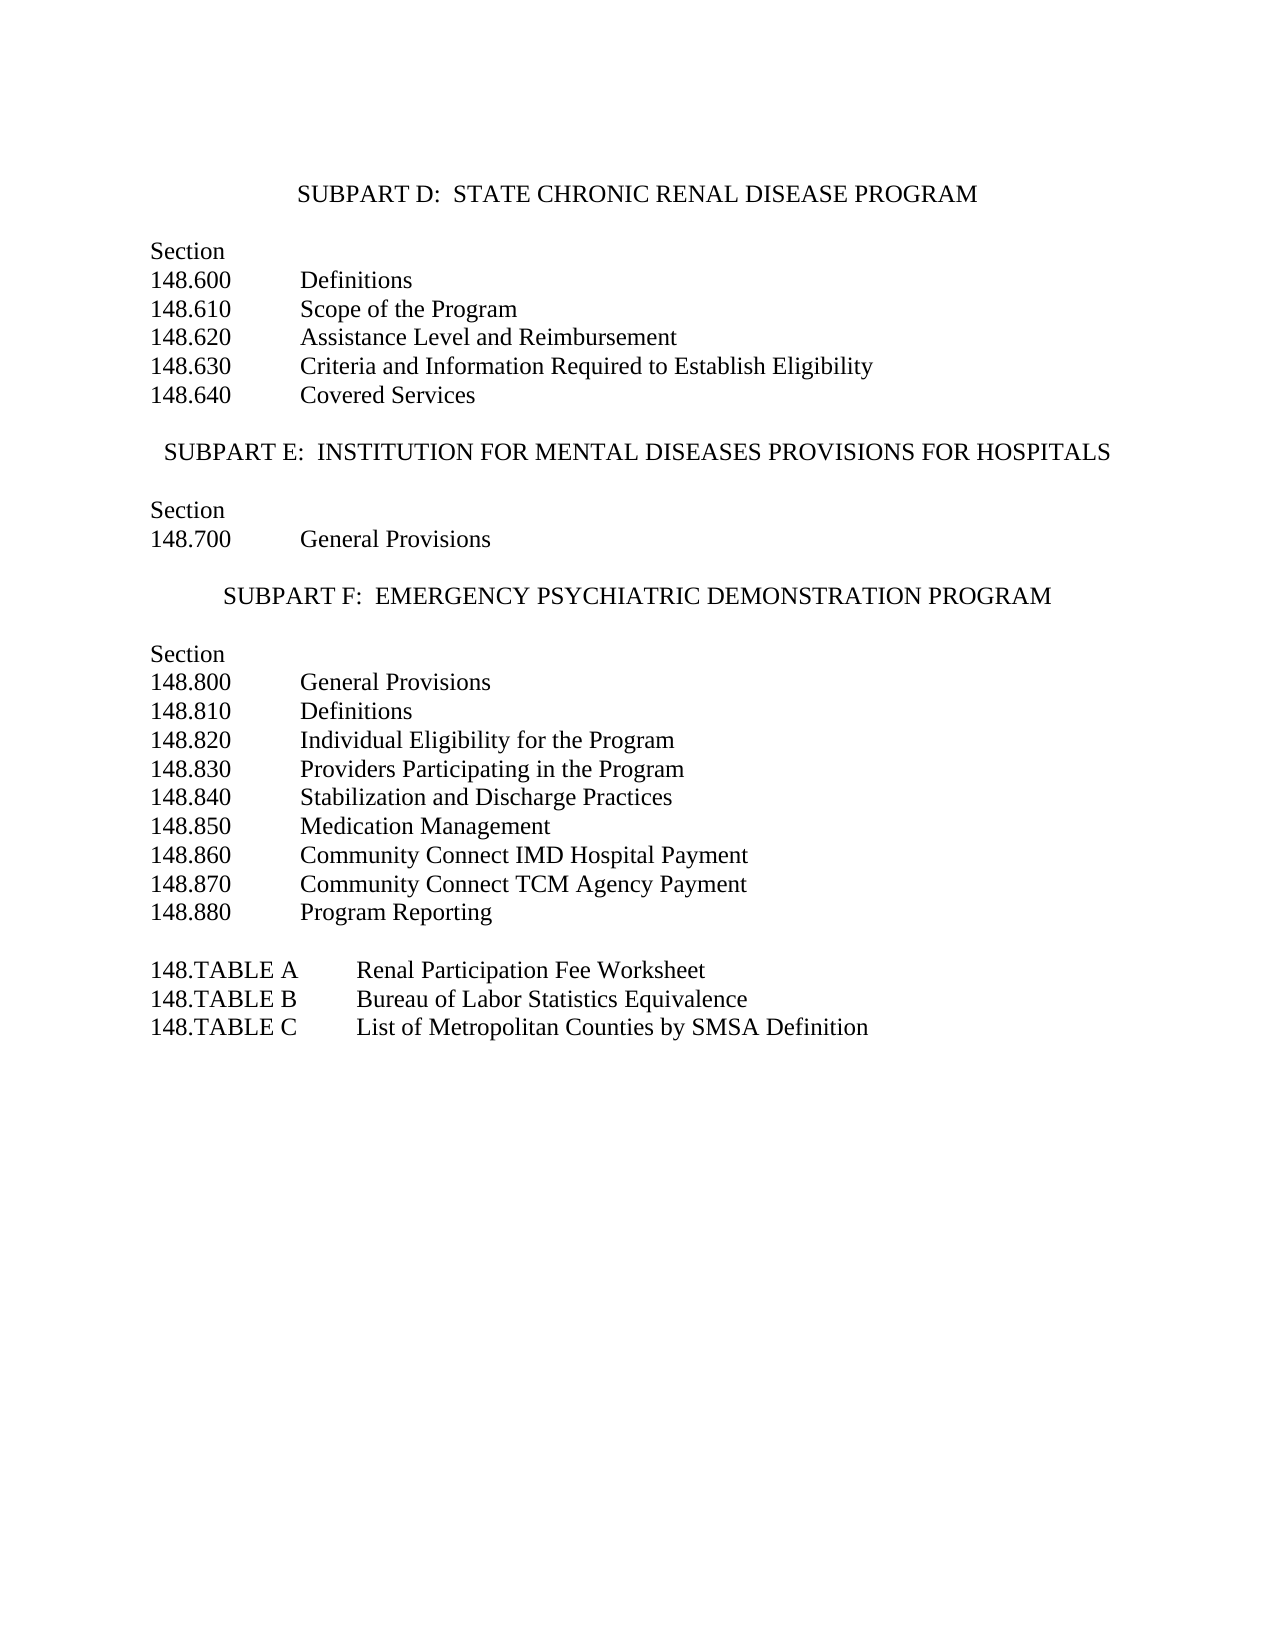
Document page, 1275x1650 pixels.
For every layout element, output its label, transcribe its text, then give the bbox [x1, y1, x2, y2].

text 148.TABLE A Renal Participation Fee Worksheet [150, 955, 1125, 984]
text 148.860 Community Connect IMD Hospital Payment [150, 840, 1125, 869]
text 148.800 General Provisions [150, 667, 1125, 696]
text 148.810 Definitions [150, 696, 1125, 725]
text 148.850 Medication Management [150, 811, 1125, 840]
text Section [150, 495, 1125, 524]
text 148.880 Program Reporting [150, 897, 1125, 926]
text 148.TABLE B Bureau of Labor Statistics Equivalence [150, 984, 1125, 1012]
text Section [150, 236, 1125, 265]
text Section [150, 639, 1125, 667]
text SUBPART D: STATE CHRONIC RENAL DISEASE PROGRAM [150, 179, 1125, 207]
text 148.870 Community Connect TCM Agency Payment [150, 869, 1125, 897]
text 148.620 Assistance Level and Reimbursement [150, 322, 1125, 351]
text 148.700 General Provisions [150, 524, 1125, 552]
text 148.600 Definitions [150, 265, 1125, 294]
text 148.610 Scope of the Program [150, 294, 1125, 322]
text SUBPART E: INSTITUTION FOR MENTAL DISEASES PROVISIONS FOR HOSPITALS [150, 437, 1125, 466]
text 148.840 Stabilization and Discharge Practices [150, 782, 1125, 811]
text 148.820 Individual Eligibility for the Program [150, 725, 1125, 754]
text SUBPART F: EMERGENCY PSYCHIATRIC DEMONSTRATION PROGRAM [150, 581, 1125, 610]
text 148.TABLE C List of Metropolitan Counties by SMSA Definition [150, 1012, 1125, 1041]
text 148.630 Criteria and Information Required to Establish Eligibility [150, 351, 1125, 380]
text 148.830 Providers Participating in the Program [150, 754, 1125, 782]
text 148.640 Covered Services [150, 380, 1125, 409]
